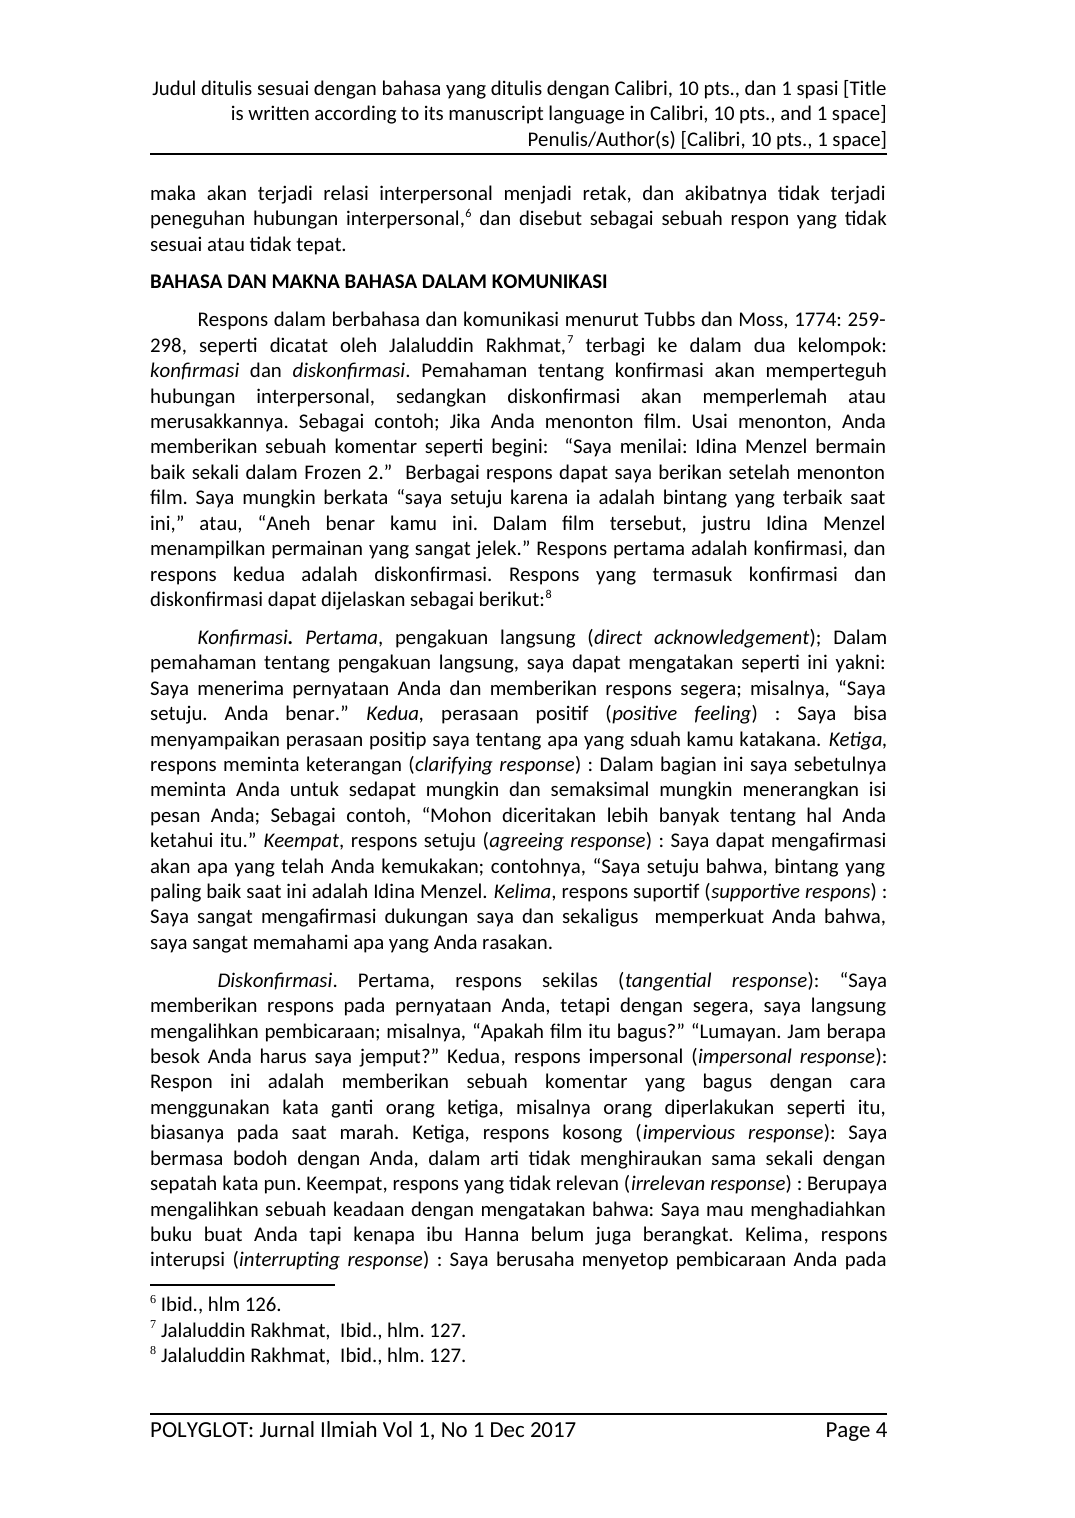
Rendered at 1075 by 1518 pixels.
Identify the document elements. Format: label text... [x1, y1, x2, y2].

text BAHASA DAN MAKNA BAHASA DALAM KOMUNIKASI [150, 269, 887, 294]
text Konfirmasi. Pertama, pengakuan langsung (direct acknowledgement); Dalam pemahaman tentang pengakuan langsung, saya dapat mengatakan seperti ini yakni: Saya menerima pernyataan Anda dan memberikan respons segera; misalnya, “Saya setuju. Anda benar.” Kedua, perasaan positif (positive feeling) : Saya bisa menyampaikan perasaan positip saya tentang apa yang sduah kamu katakana. Ketiga, respons meminta keterangan (clarifying response) : Dalam bagian ini saya sebetulnya meminta Anda untuk sedapat mungkin dan semaksimal mungkin menerangkan isi pesan Anda; Sebagai contoh, “Mohon diceritakan lebih banyak tentang hal Anda ketahui itu.” Keempat, respons setuju (agreeing response) : Saya dapat mengafirmasi akan apa yang telah Anda kemukakan; contohnya, “Saya setuju bahwa, bintang yang paling baik saat ini adalah Idina Menzel. Kelima, respons suportif (supportive respons) : Saya sangat mengafirmasi dukungan saya dan sekaligus memperkuat Anda bahwa, saya sangat memahami apa yang Anda rasakan. [150, 624, 887, 954]
text Respons dalam berbahasa dan komunikasi menurut Tubbs dan Moss, 1774: 259-298, seperti dicatat oleh Jalaluddin Rakhmat, terbagi ke dalam dua kelompok: konfirmasi dan diskonfirmasi. Pemahaman tentang konfirmasi akan memperteguh hubungan interpersonal, sedangkan diskonfirmasi akan memperlemah atau merusakkannya. Sebagai contoh; Jika Anda menonton film. Usai menonton, Anda memberikan sebuah komentar seperti begini: “Saya menilai: Idina Menzel bermain baik sekali dalam Frozen 2.” Berbagai respons dapat saya berikan setelah menonton film. Saya mungkin berkata “saya setuju karena ia adalah bintang yang terbaik saat ini,” atau, “Aneh benar kamu ini. Dalam film tersebut, justru Idina Menzel menampilkan permainan yang sangat jelek.” Respons pertama adalah konfirmasi, dan respons kedua adalah diskonfirmasi. Respons yang termasuk konfirmasi dan diskonfirmasi dapat dijelaskan sebagai berikut: [150, 307, 887, 612]
